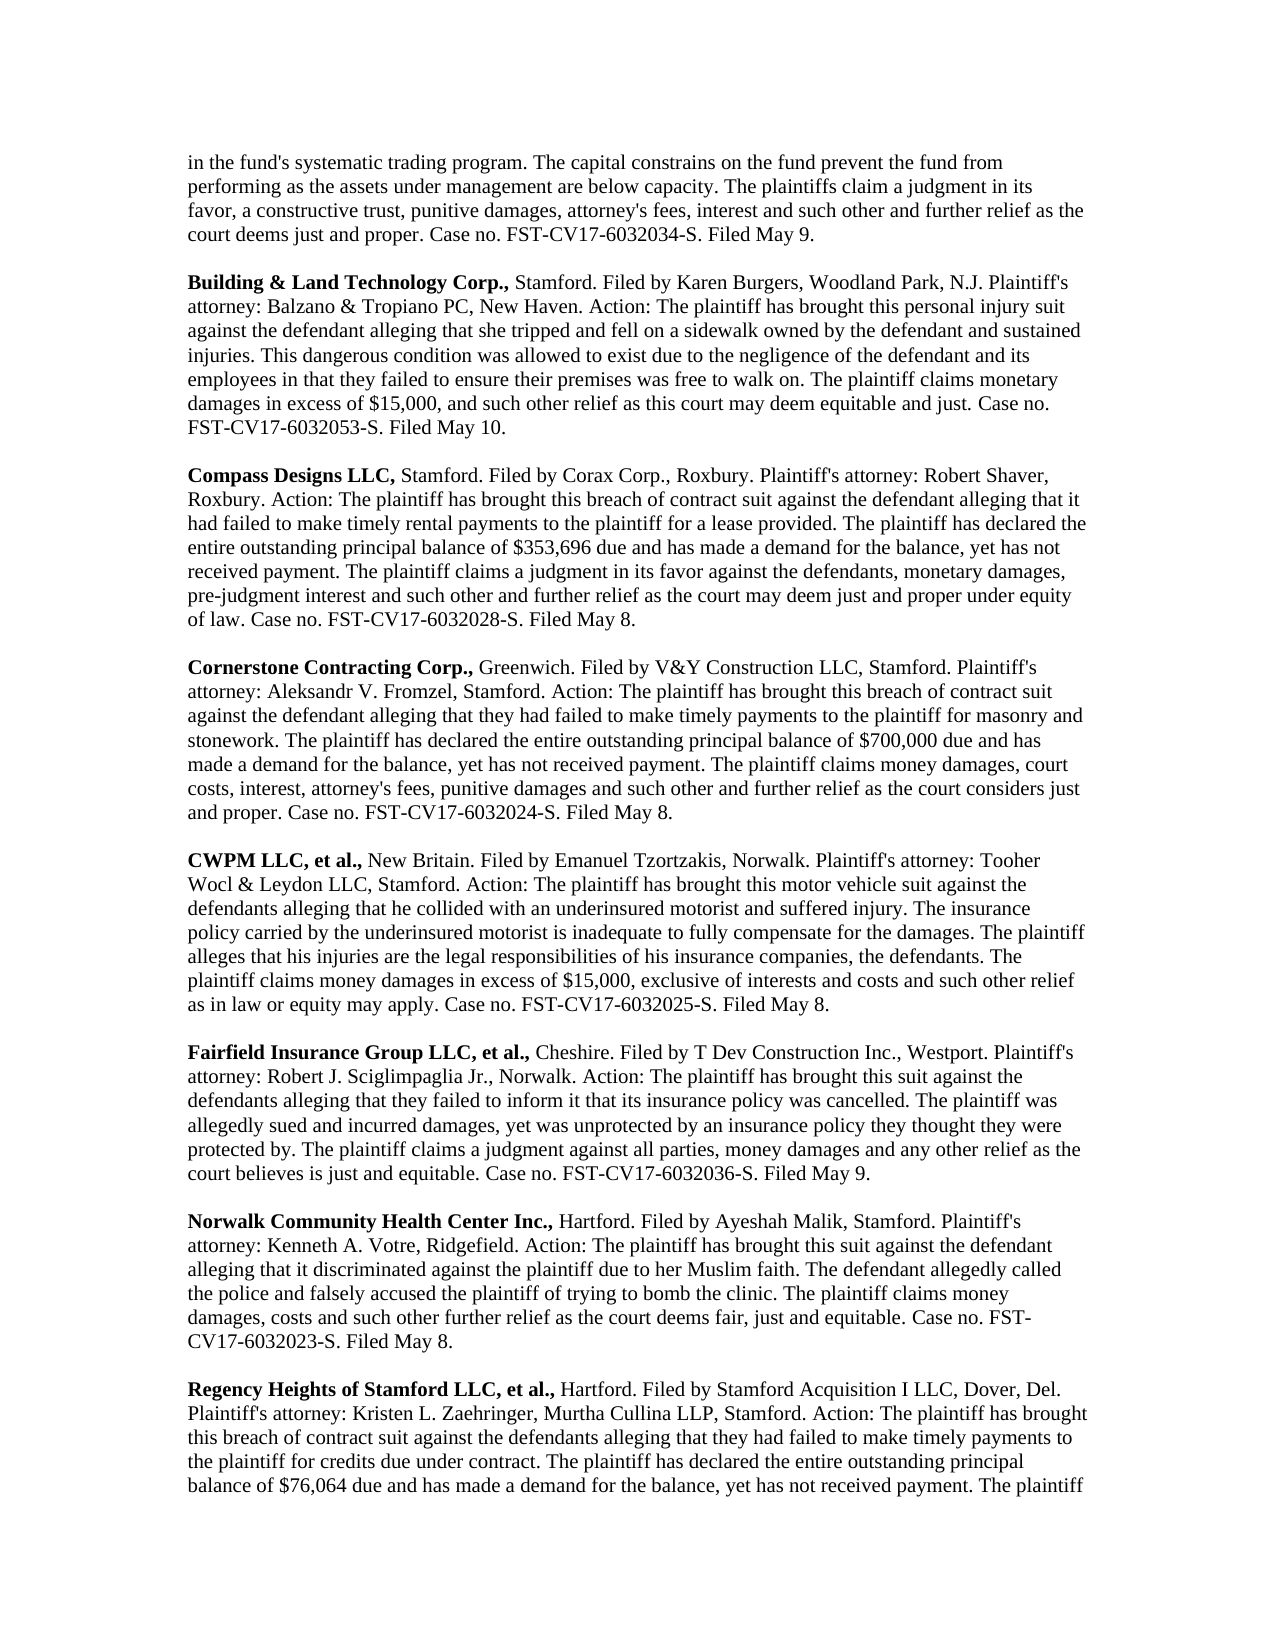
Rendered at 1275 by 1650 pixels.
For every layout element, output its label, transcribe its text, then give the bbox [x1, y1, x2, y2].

text CWPM LLC, et al., New Britain. Filed by Emanuel Tzortzakis, Norwalk. Plaintiff's attorney: Tooher Wocl & Leydon LLC, Stamford. Action: The plaintiff has brought this motor vehicle suit against the defendants alleging that he collided with an underinsured motorist and suffered injury. The insurance policy carried by the underinsured motorist is inadequate to fully compensate for the damages. The plaintiff alleges that his injuries are the legal responsibilities of his insurance companies, the defendants. The plaintiff claims money damages in excess of $15,000, exclusive of interests and costs and such other relief as in law or equity may apply. Case no. FST-CV17-6032025-S. Filed May 8. [187, 848, 1087, 1016]
text Compass Designs LLC, Stamford. Filed by Corax Corp., Roxbury. Plaintiff's attorney: Robert Shaver, Roxbury. Action: The plaintiff has brought this breach of contract suit against the defendant alleging that it had failed to make timely rental payments to the plaintiff for a lease provided. The plaintiff has declared the entire outstanding principal balance of $353,696 due and has made a demand for the balance, yet has not received payment. The plaintiff claims a judgment in its favor against the defendants, monetary damages, pre-judgment interest and such other and further relief as the court may deem just and proper under equity of law. Case no. FST-CV17-6032028-S. Filed May 8. [187, 463, 1087, 631]
text Cornerstone Contracting Corp., Greenwich. Filed by V&Y Construction LLC, Stamford. Plaintiff's attorney: Aleksandr V. Fromzel, Stamford. Action: The plaintiff has brought this breach of contract suit against the defendant alleging that they had failed to make timely payments to the plaintiff for masonry and stonework. The plaintiff has declared the entire outstanding principal balance of $700,000 due and has made a demand for the balance, yet has not received payment. The plaintiff claims money damages, court costs, interest, attorney's fees, punitive damages and such other and further relief as the court considers just and proper. Case no. FST-CV17-6032024-S. Filed May 8. [187, 655, 1087, 824]
text Building & Land Technology Corp., Stamford. Filed by Karen Burgers, Woodland Park, N.J. Plaintiff's attorney: Balzano & Tropiano PC, New Haven. Action: The plaintiff has brought this personal injury suit against the defendant alleging that she tripped and fell on a sidewalk owned by the defendant and sustained injuries. This dangerous condition was allowed to exist due to the negligence of the defendant and its employees in that they failed to ensure their premises was free to walk on. The plaintiff claims monetary damages in excess of $15,000, and such other relief as this court may deem equitable and just. Case no. FST-CV17-6032053-S. Filed May 10. [187, 270, 1087, 439]
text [187, 150, 1087, 246]
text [187, 1377, 1087, 1497]
text Fairfield Insurance Group LLC, et al., Cheshire. Filed by T Dev Construction Inc., Westport. Plaintiff's attorney: Robert J. Sciglimpaglia Jr., Norwalk. Action: The plaintiff has brought this suit against the defendants alleging that they failed to inform it that its insurance policy was cancelled. The plaintiff was allegedly sued and incurred damages, yet was unprotected by an insurance policy they thought they were protected by. The plaintiff claims a judgment against all parties, money damages and any other relief as the court believes is just and equitable. Case no. FST-CV17-6032036-S. Filed May 9. [187, 1040, 1087, 1185]
text Norwalk Community Health Center Inc., Hartford. Filed by Ayeshah Malik, Stamford. Plaintiff's attorney: Kenneth A. Votre, Ridgefield. Action: The plaintiff has brought this suit against the defendant alleging that it discriminated against the plaintiff due to her Muslim faith. The defendant allegedly called the police and falsely accused the plaintiff of trying to bomb the clinic. The plaintiff claims money damages, costs and such other further relief as the court deems fair, just and equitable. Case no. FST-CV17-6032023-S. Filed May 8. [187, 1209, 1087, 1353]
